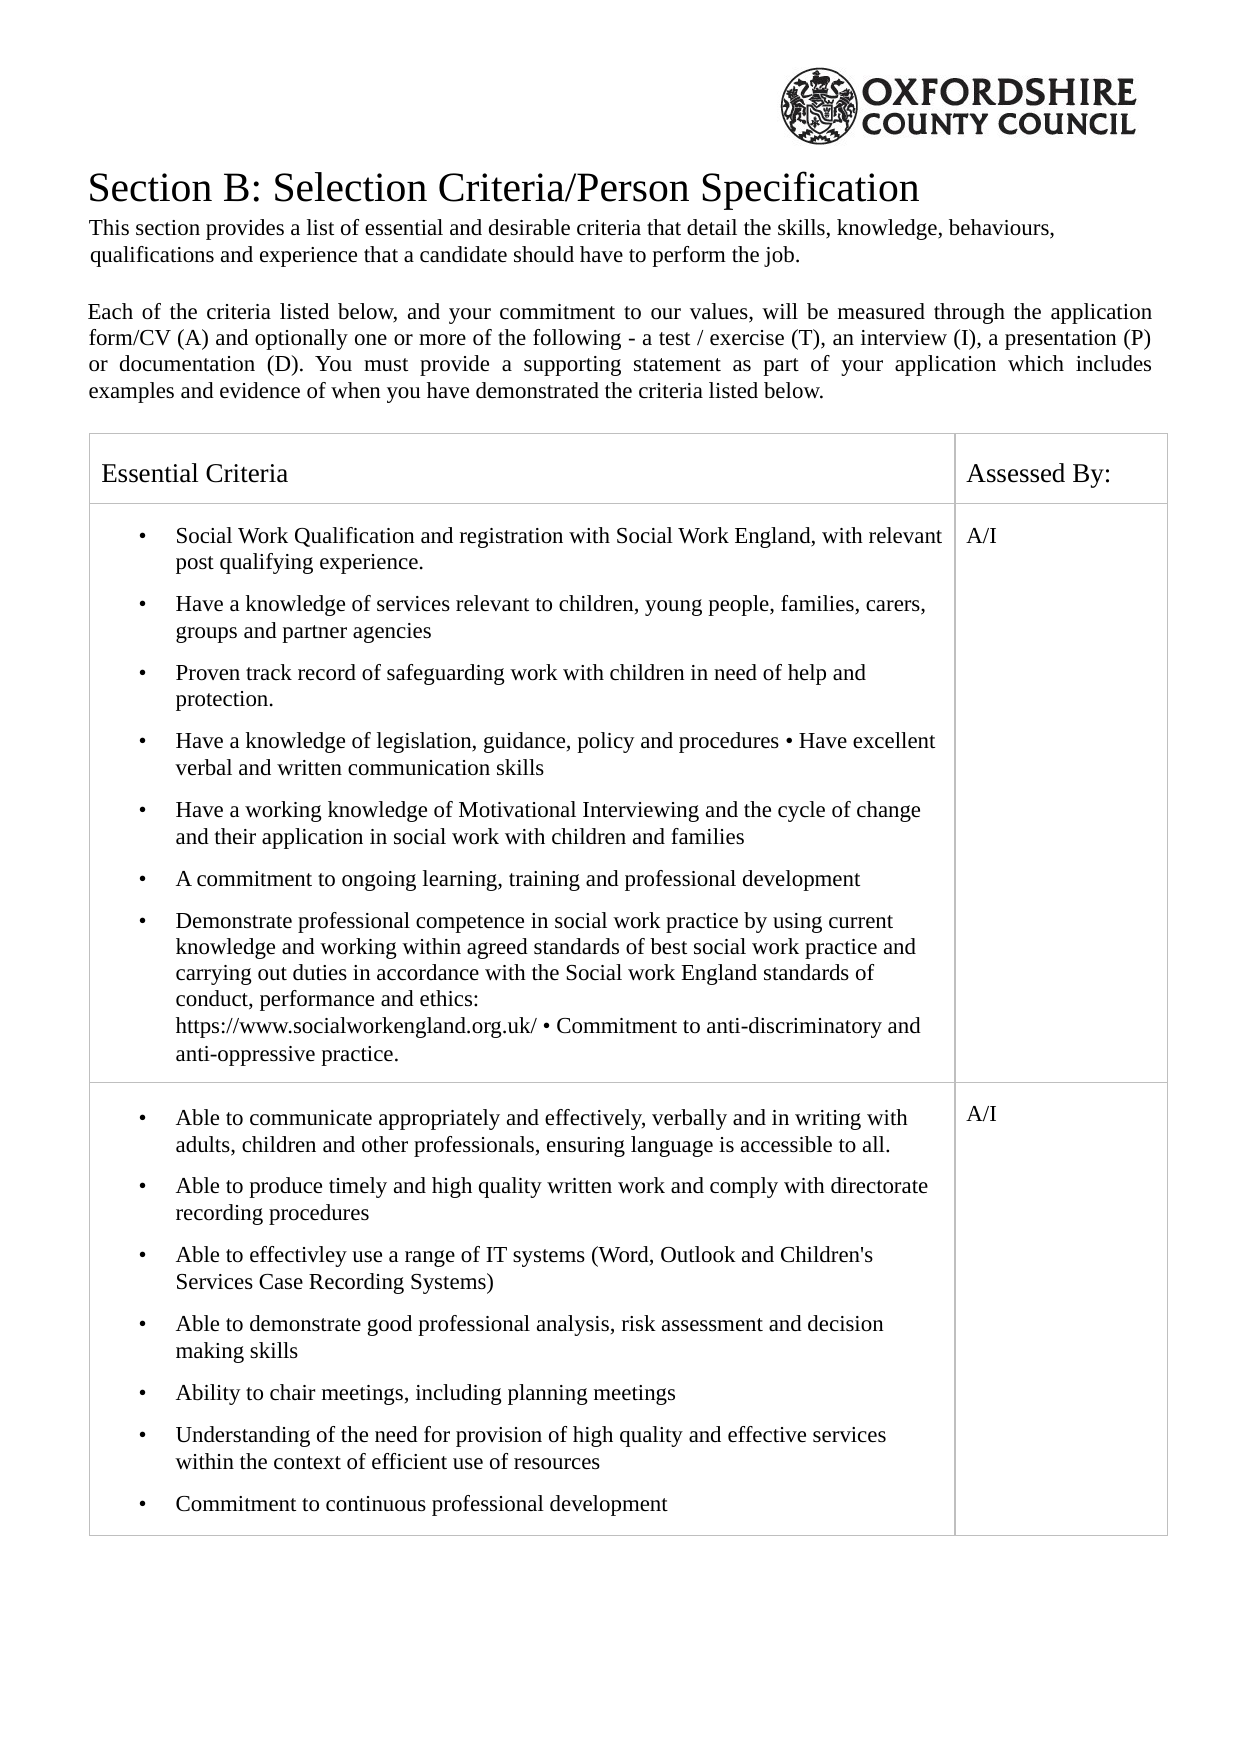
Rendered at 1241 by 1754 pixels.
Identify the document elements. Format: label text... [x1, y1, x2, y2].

text Each of the criteria listed below, and your commitment to our values, will be measured through the application form/CV (A) and optionally one or more of the following - a test / exercise (T), an interview (I), a presentation (P) or documentation (D). You must provide a supporting statement as part of your application which includes examples and evidence of when you have demonstrated the criteria listed below. [87, 298, 1153, 403]
table_cell A/I [956, 504, 1167, 1082]
table_header Assessed By: [956, 434, 1167, 503]
table_cell A/I [956, 1083, 1167, 1535]
text This section provides a list of essential and desirable criteria that detail the skills, knowledge, behaviours, qualifications and experience that a candidate should have to perform the job. [89, 214, 1152, 268]
picture [776, 59, 1152, 157]
table_cell Able to communicate appropriately and effectively, verbally and in writing with adults, children and other professionals, ensuring language is accessible to all. Able to produce timely and high quality written work and comply with directorate recording procedures Able to effectivley use a range of IT systems (Word, Outlook and Children's Services Case Recording Systems) Able to demonstrate good professional analysis, risk assessment and decision making skills Ability to chair meetings, including planning meetings Understanding of the need for provision of high quality and effective services within the context of efficient use of resources Commitment to continuous professional development [90, 1083, 954, 1535]
table_header Essential Criteria [90, 434, 954, 503]
table_cell Social Work Qualification and registration with Social Work England, with relevant post qualifying experience. Have a knowledge of services relevant to children, young people, families, carers, groups and partner agencies Proven track record of safeguarding work with children in need of help and protection. Have a knowledge of legislation, guidance, policy and procedures • Have excellent verbal and written communication skills Have a working knowledge of Motivational Interviewing and the cycle of change and their application in social work with children and families A commitment to ongoing learning, training and professional development Demonstrate professional competence in social work practice by using current knowledge and working within agreed standards of best social work practice and carrying out duties in accordance with the Social work England standards of conduct, performance and ethics: https://www.socialworkengland.org.uk/ • Commitment to anti-discriminatory and anti-oppressive practice. [90, 504, 954, 1082]
subtitle Section B: Selection Criteria/Person Specification [87, 162, 1152, 210]
